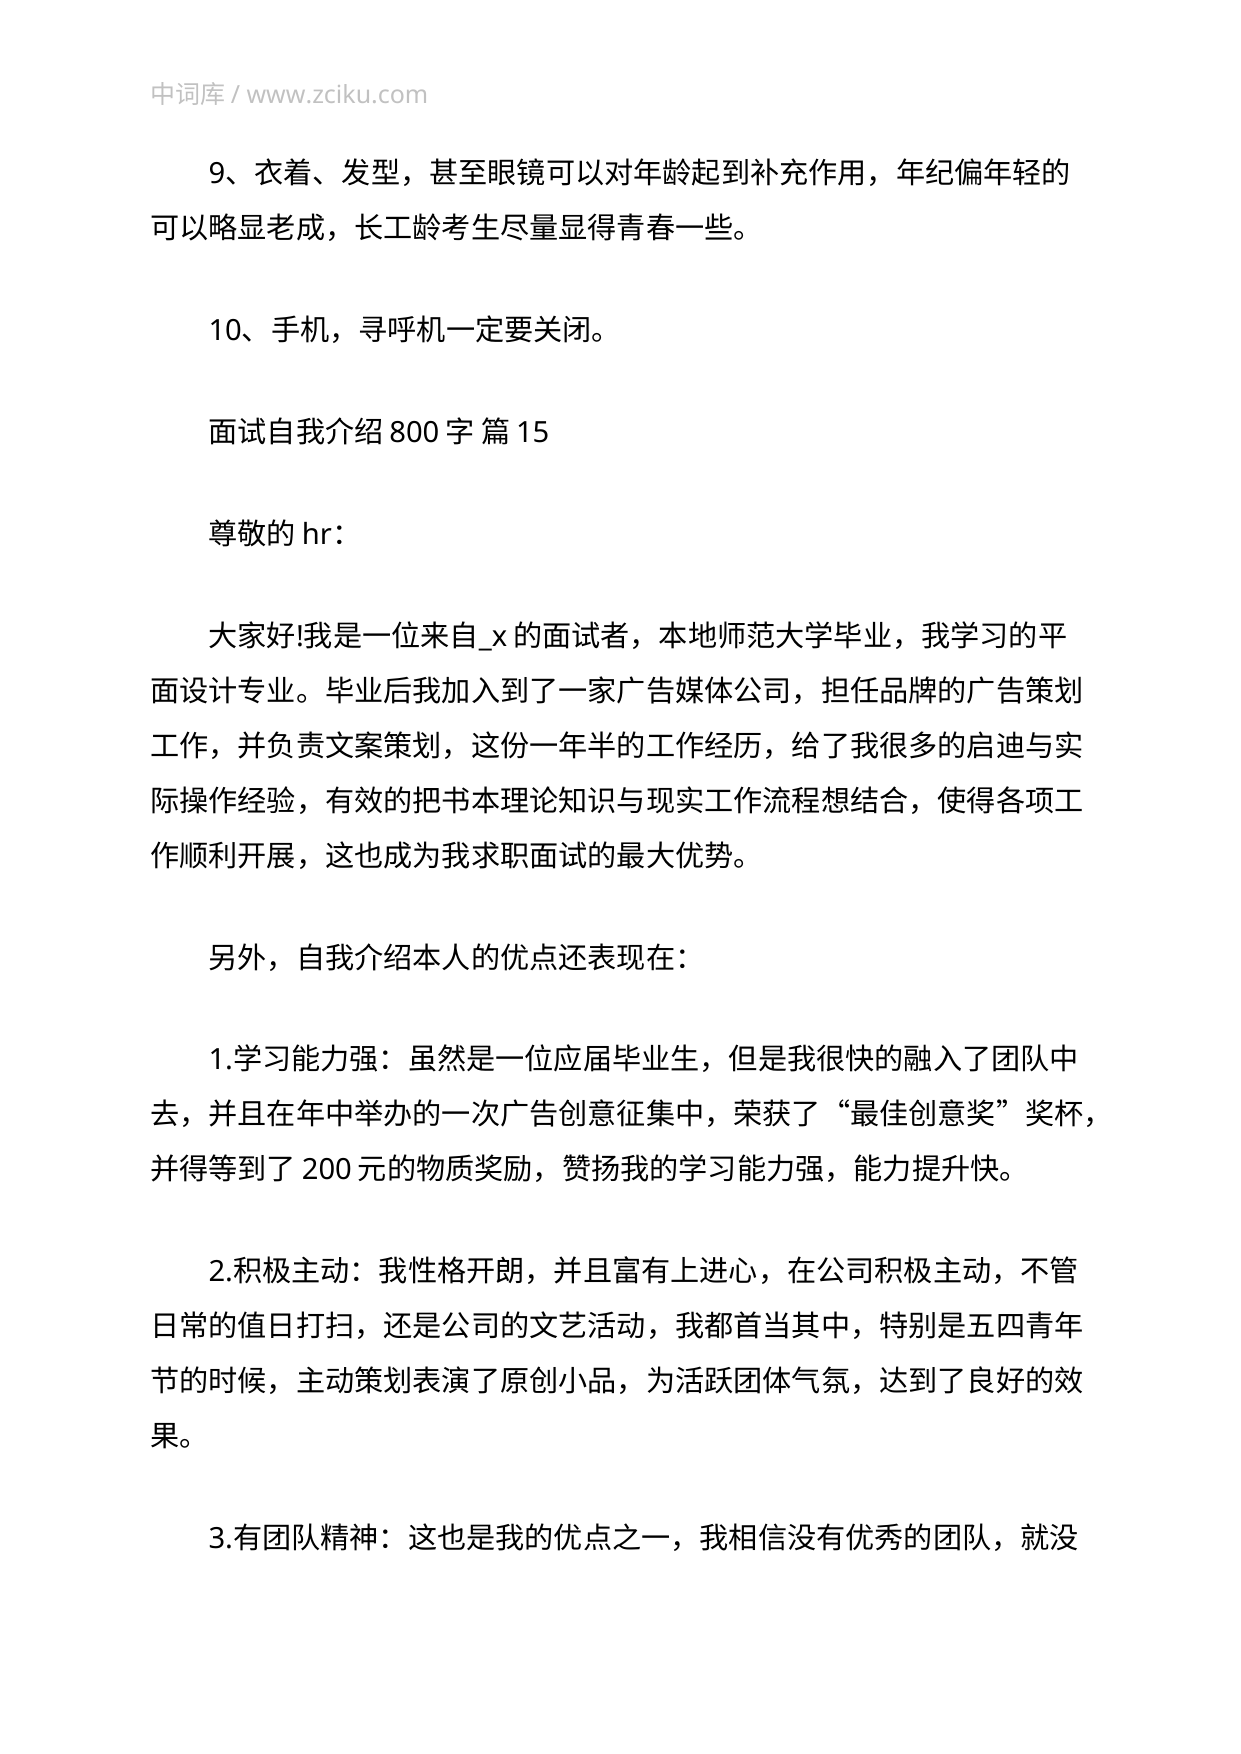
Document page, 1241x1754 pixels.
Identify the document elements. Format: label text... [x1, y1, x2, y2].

text 面试自我介绍800字 篇15 [150, 409, 1090, 451]
text 另外，自我介绍本人的优点还表现在： [150, 934, 1090, 976]
text 大家好!我是一位来自_x的面试者，本地师范大学毕业，我学习的平面设计专业。毕业后我加入到了一家广告媒体公司，担任品牌的广告策划工作，并负责文案策划，这份一年半的工作经历，给了我很多的启迪与实际操作经验，有效的把书本理论知识与现实工作流程想结合，使得各项工作顺利开展，这也成为我求职面试的最大优势。 [150, 613, 1090, 875]
text 10、手机，寻呼机一定要关闭。 [150, 307, 1090, 349]
text 9、衣着、发型，甚至眼镜可以对年龄起到补充作用，年纪偏年轻的可以略显老成，长工龄考生尽量显得青春一些。 [150, 150, 1090, 247]
text 2.积极主动：我性格开朗，并且富有上进心，在公司积极主动，不管日常的值日打扫，还是公司的文艺活动，我都首当其中，特别是五四青年节的时候，主动策划表演了原创小品，为活跃团体气氛，达到了良好的效果。 [150, 1248, 1090, 1455]
text 1.学习能力强：虽然是一位应届毕业生，但是我很快的融入了团队中去，并且在年中举办的一次广告创意征集中，荣获了“最佳创意奖”奖杯，并得等到了200元的物质奖励，赞扬我的学习能力强，能力提升快。 [150, 1036, 1090, 1188]
text 尊敬的hr： [150, 511, 1090, 553]
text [150, 1514, 1090, 1557]
